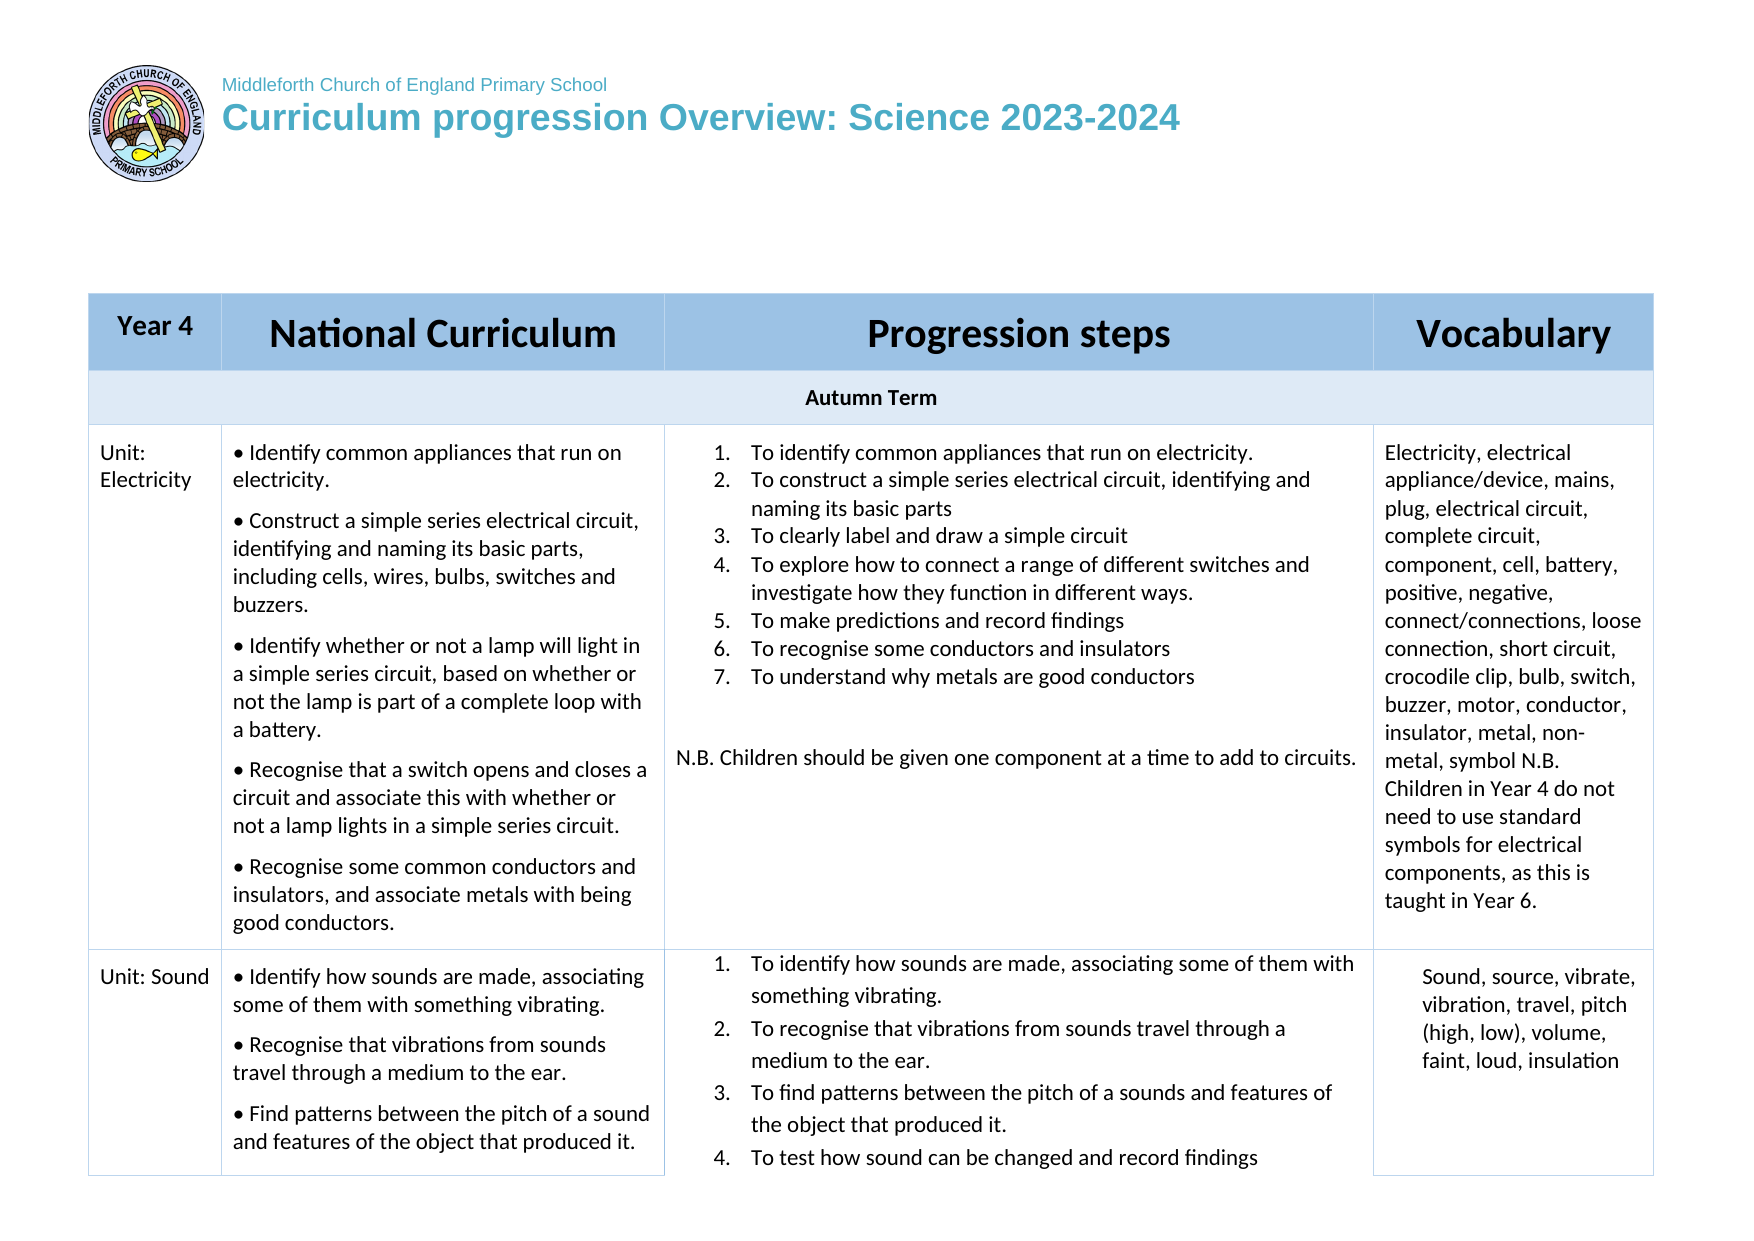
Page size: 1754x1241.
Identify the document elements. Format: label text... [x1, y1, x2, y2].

table_header Vocabulary [1374, 294, 1653, 370]
table_cell Autumn Term [89, 371, 1653, 424]
table_cell Unit: Sound [89, 950, 221, 1175]
table_cell To identify common appliances that run on electricity. To construct a simple series electrical circuit, identifying and naming its basic parts To clearly label and draw a simple circuit To explore how to connect a range of different switches and investigate how they function in different ways. To make predictions and record findings To recognise some conductors and insulators To understand why metals are good conductors N.B. Children should be given one component at a time to add to circuits. [665, 425, 1373, 948]
table_header National Curriculum [222, 294, 664, 370]
picture [88, 65, 205, 182]
table_header Year 4 [89, 294, 221, 370]
table_header Progression steps [665, 294, 1373, 370]
table_cell Electricity, electrical appliance/device, mains, plug, electrical circuit, complete circuit, component, cell, battery, positive, negative, connect/connections, loose connection, short circuit, crocodile clip, bulb, switch, buzzer, motor, conductor, insulator, metal, non-metal, symbol N.B. Children in Year 4 do not need to use standard symbols for electrical components, as this is taught in Year 6. [1374, 425, 1653, 948]
table_cell • Identify common appliances that run on electricity. • Construct a simple series electrical circuit, identifying and naming its basic parts, including cells, wires, bulbs, switches and buzzers. • Identify whether or not a lamp will light in a simple series circuit, based on whether or not the lamp is part of a complete loop with a battery. • Recognise that a switch opens and closes a circuit and associate this with whether or not a lamp lights in a simple series circuit. • Recognise some common conductors and insulators, and associate metals with being good conductors. [222, 425, 664, 948]
table_cell Unit: Electricity [89, 425, 221, 948]
table_cell Sound, source, vibrate, vibration, travel, pitch (high, low), volume, faint, loud, insulation [1374, 950, 1653, 1175]
